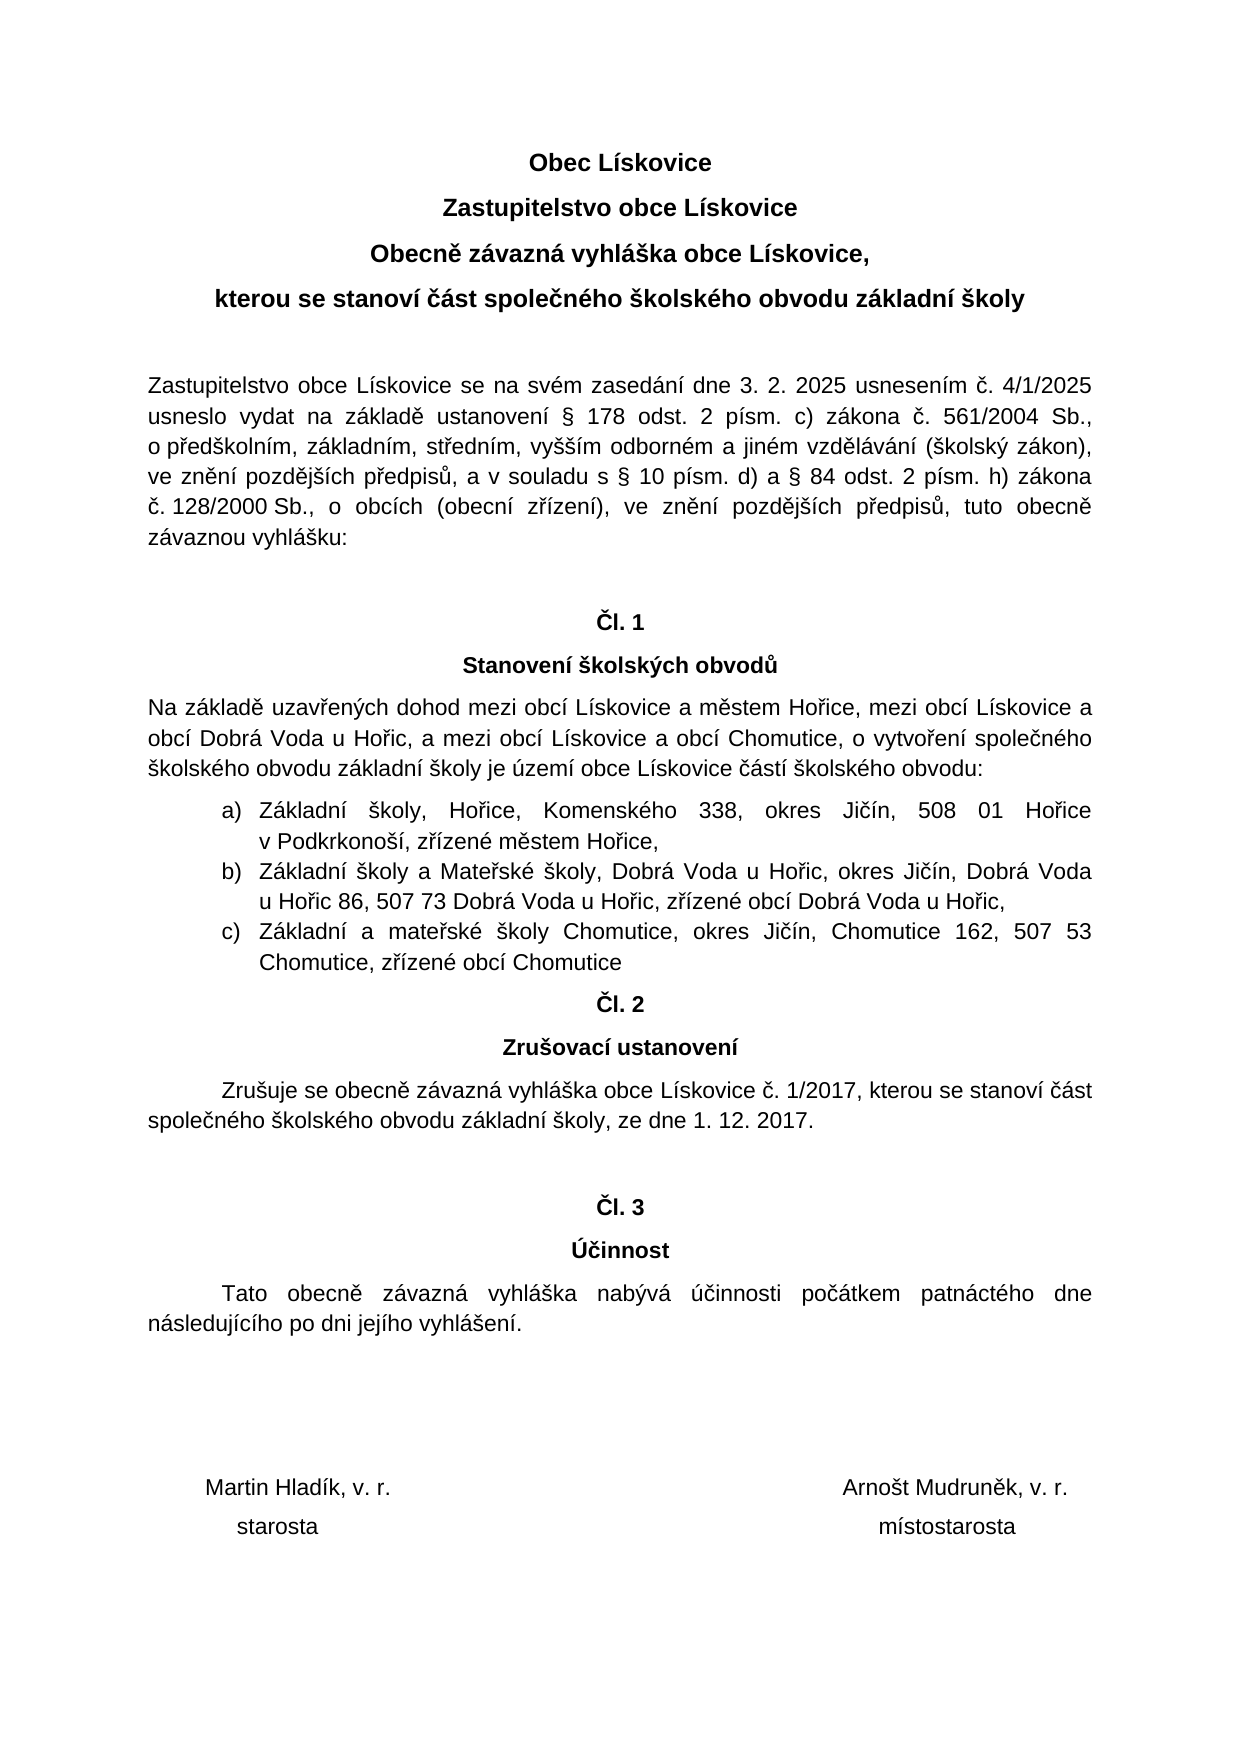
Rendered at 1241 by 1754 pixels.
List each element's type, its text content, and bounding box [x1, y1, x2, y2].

list Základní školy a Mateřské školy, Dobrá Voda u Hořic, okres Jičín, Dobrá Voda u Hořic 86, 507 73 Dobrá Voda u Hořic, zřízené obcí Dobrá Voda u Hořic, [221, 858, 1093, 914]
text Zrušuje se obecně závazná vyhláška obce Lískovice č. 1/2017, kterou se stanoví část společného školského obvodu základní školy, ze dne 1. 12. 2017. [148, 1077, 1093, 1133]
text starosta místostarosta [148, 1513, 1093, 1539]
text Stanovení školských obvodů [148, 652, 1093, 678]
text Tato obecně závazná vyhláška nabývá účinnosti počátkem patnáctého dne následujícího po dni jejího vyhlášení. [148, 1279, 1093, 1336]
text Účinnost [148, 1237, 1093, 1263]
text Zastupitelstvo obce Lískovice [148, 193, 1093, 222]
text Obecně závazná vyhláška obce Lískovice, [148, 239, 1093, 267]
text Martin Hladík, v. r. Arnošt Mudruněk, v. r. [148, 1474, 1093, 1500]
text Zrušovací ustanovení [148, 1034, 1093, 1060]
list Základní a mateřské školy Chomutice, okres Jičín, Chomutice 162, 507 53 Chomutice, zřízené obcí Chomutice [221, 918, 1093, 975]
text Čl. 3 [148, 1194, 1093, 1221]
text Obec Lískovice [148, 148, 1093, 176]
text kterou se stanoví část společného školského obvodu základní školy [148, 284, 1093, 313]
text Čl. 2 [148, 991, 1093, 1017]
list Základní školy, Hořice, Komenského 338, okres Jičín, 508 01 Hořice v Podkrkonoší, zřízené městem Hořice, [221, 797, 1093, 854]
text Zastupitelstvo obce Lískovice se na svém zasedání dne 3. 2. 2025 usnesením č. 4/1/2025 usneslo vydat na základě ustanovení § 178 odst. 2 písm. c) zákona č. 561/2004 Sb., o předškolním, základním, středním, vyšším odborném a jiném vzdělávání (školský zákon), ve znění pozdějších předpisů, a v souladu s § 10 písm. d) a § 84 odst. 2 písm. h) zákona č. 128/2000 Sb., o obcích (obecní zřízení), ve znění pozdějších předpisů, tuto obecně závaznou vyhlášku: [148, 372, 1093, 550]
text Čl. 1 [148, 609, 1093, 635]
text Na základě uzavřených dohod mezi obcí Lískovice a městem Hořice, mezi obcí Lískovice a obcí Dobrá Voda u Hořic, a mezi obcí Lískovice a obcí Chomutice, o vytvoření společného školského obvodu základní školy je území obce Lískovice částí školského obvodu: [148, 694, 1093, 781]
